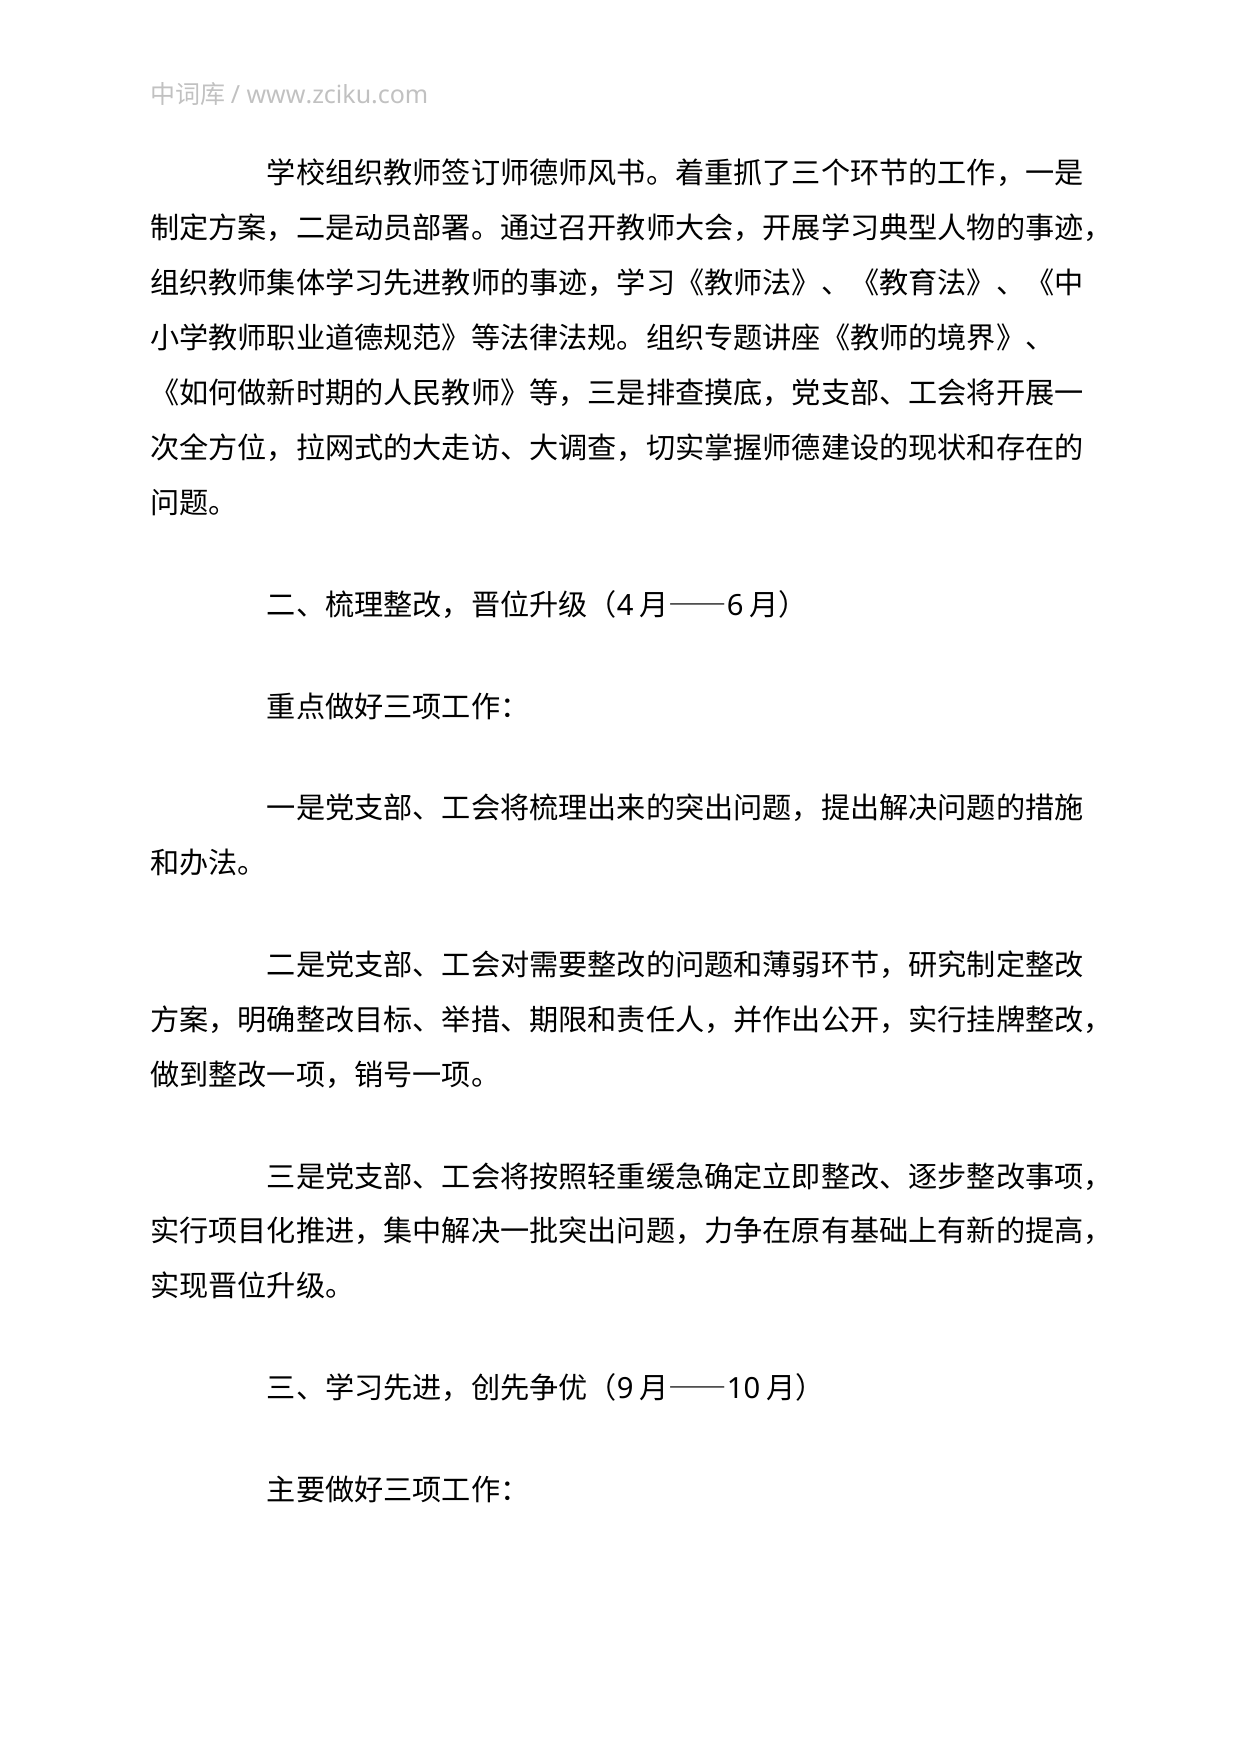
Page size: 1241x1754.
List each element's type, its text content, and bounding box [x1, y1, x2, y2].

text 一是党支部、工会将梳理出来的突出问题，提出解决问题的措施和办法。 [150, 785, 1090, 882]
text 二是党支部、工会对需要整改的问题和薄弱环节，研究制定整改方案，明确整改目标、举措、期限和责任人，并作出公开，实行挂牌整改，做到整改一项，销号一项。 [150, 942, 1090, 1094]
text 学校组织教师签订师德师风书。着重抓了三个环节的工作，一是制定方案，二是动员部署。通过召开教师大会，开展学习典型人物的事迹，组织教师集体学习先进教师的事迹，学习《教师法》、《教育法》、《中小学教师职业道德规范》等法律法规。组织专题讲座《教师的境界》、《如何做新时期的人民教师》等，三是排查摸底，党支部、工会将开展一次全方位，拉网式的大走访、大调查，切实掌握师德建设的现状和存在的问题。 [150, 150, 1090, 522]
text 三、学习先进，创先争优（9月——10月） [150, 1365, 1090, 1407]
text 三是党支部、工会将按照轻重缓急确定立即整改、逐步整改事项，实行项目化推进，集中解决一批突出问题，力争在原有基础上有新的提高，实现晋位升级。 [150, 1153, 1090, 1305]
text 重点做好三项工作： [150, 683, 1090, 725]
text 主要做好三项工作： [150, 1467, 1090, 1509]
text 二、梳理整改，晋位升级（4月——6月） [150, 581, 1090, 623]
